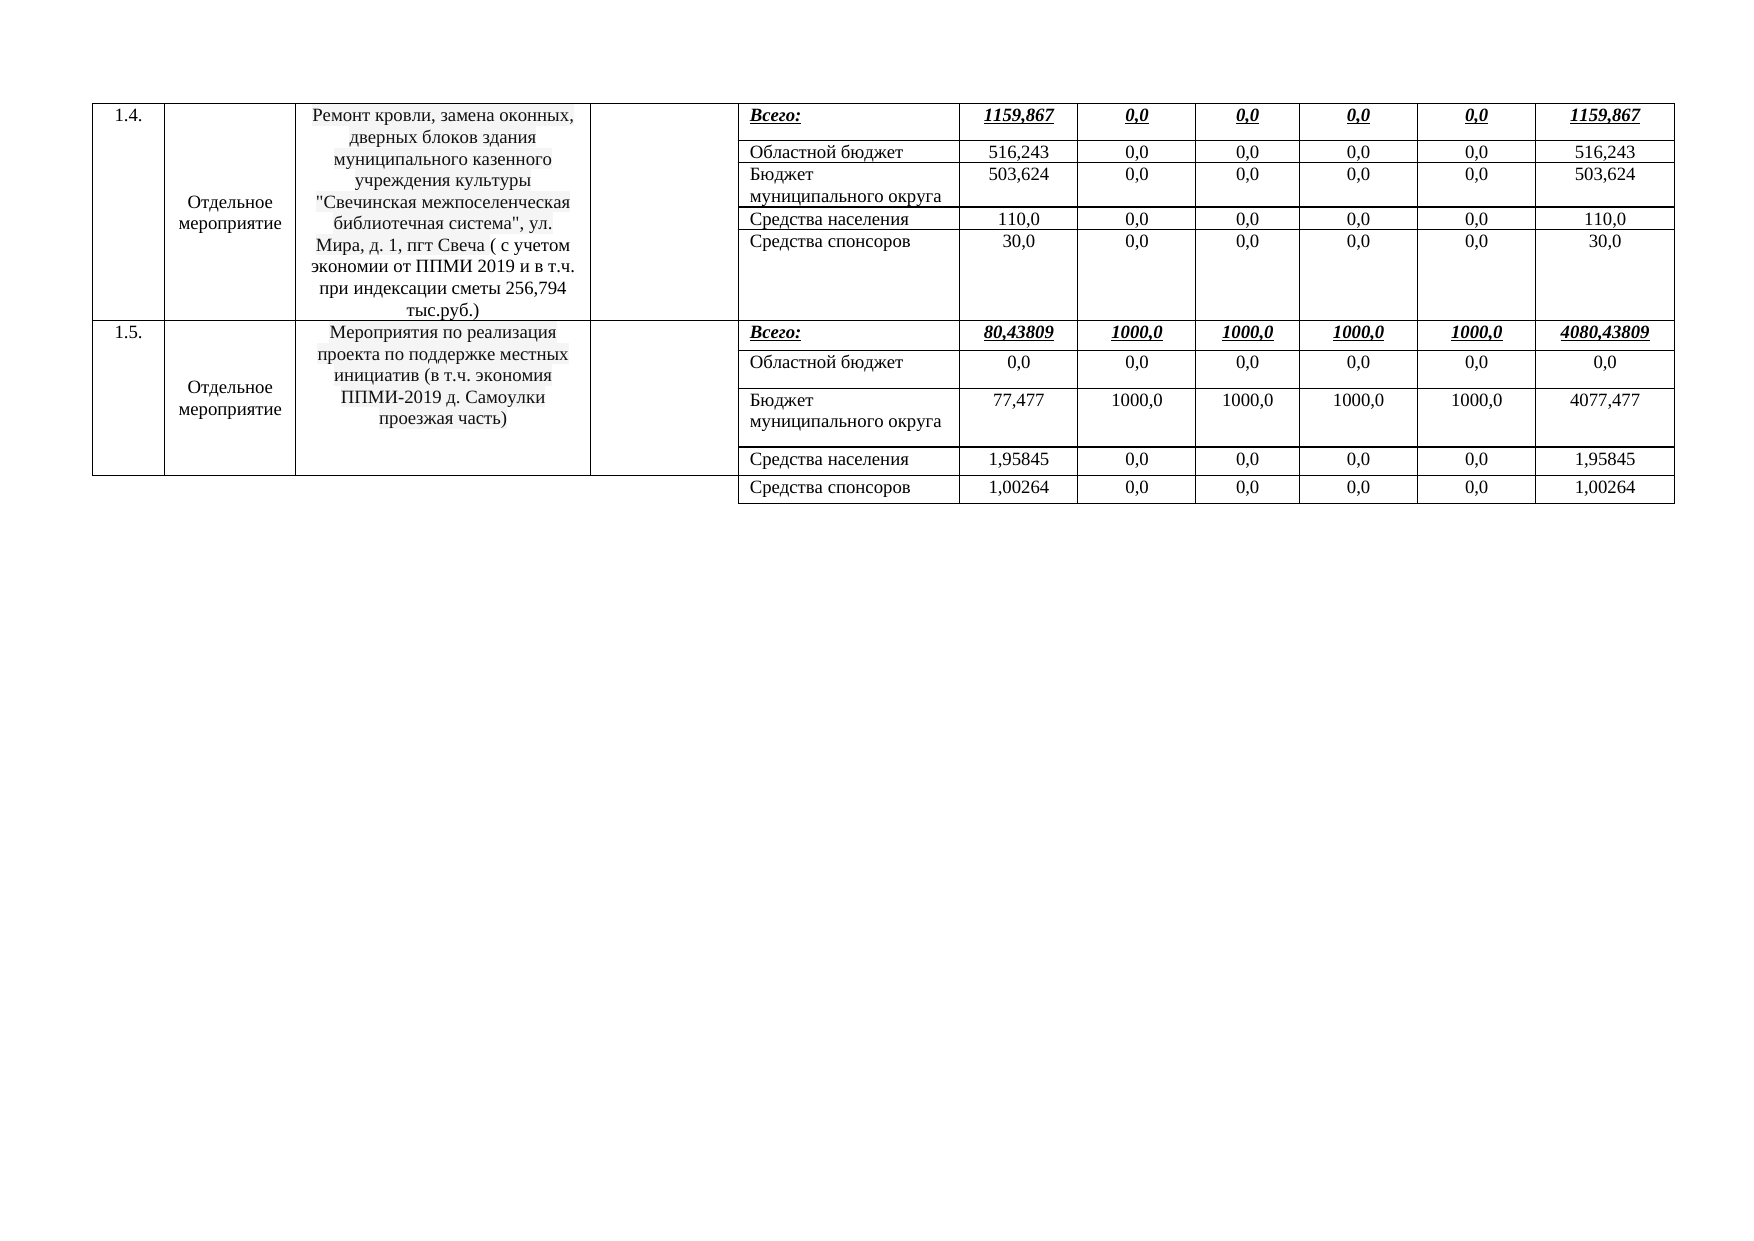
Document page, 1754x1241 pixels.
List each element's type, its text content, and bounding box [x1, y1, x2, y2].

table_cell 0,0 [1300, 351, 1417, 388]
table_cell 1000,0 [1300, 389, 1417, 446]
table_cell 1,00264 [960, 476, 1077, 503]
table_cell 0,0 [1300, 163, 1417, 206]
table_cell 0,0 [1300, 208, 1417, 229]
table_cell 1000,0 [1196, 389, 1299, 446]
table_cell 1159,867 [960, 104, 1077, 140]
table_cell 1,95845 [960, 448, 1077, 475]
table_cell 1000,0 [1078, 389, 1195, 446]
table_cell 0,0 [1196, 351, 1299, 388]
table_cell 0,0 [1078, 476, 1195, 503]
table_cell Отдельное мероприятие [165, 321, 295, 475]
table_cell 4080,43809 [1536, 321, 1674, 350]
table_cell 110,0 [960, 208, 1077, 229]
table_cell 1000,0 [1418, 321, 1535, 350]
table_cell Всего: [739, 104, 959, 140]
table_cell 0,0 [1418, 448, 1535, 475]
table_cell 0,0 [1418, 163, 1535, 206]
table_cell 0,0 [960, 351, 1077, 388]
table_cell 77,477 [960, 389, 1077, 446]
table_cell 0,0 [1536, 351, 1674, 388]
table_cell 0,0 [1418, 351, 1535, 388]
table_cell Средства спонсоров [739, 230, 959, 320]
table_cell 0,0 [1196, 141, 1299, 162]
table_cell 1000,0 [1300, 321, 1417, 350]
table_cell 1159,867 [1536, 104, 1674, 140]
table_cell 0,0 [1078, 351, 1195, 388]
table_cell 503,624 [1536, 163, 1674, 206]
table_cell 0,0 [1196, 208, 1299, 229]
table_cell 0,0 [1078, 104, 1195, 140]
table_cell 503,624 [960, 163, 1077, 206]
table_cell 1,00264 [1536, 476, 1674, 503]
table_cell Мероприятия по реализация проекта по поддержке местных инициатив (в т.ч. экономия ППМИ-2019 д. Самоулки проезжая часть) [296, 321, 590, 475]
table_cell 80,43809 [960, 321, 1077, 350]
table_cell 0,0 [1196, 163, 1299, 206]
table_cell Областной бюджет [739, 351, 959, 388]
table_cell 0,0 [1196, 476, 1299, 503]
table_cell Областной бюджет [739, 141, 959, 162]
table_cell 1000,0 [1196, 321, 1299, 350]
table_cell 30,0 [960, 230, 1077, 320]
table_cell 0,0 [1196, 448, 1299, 475]
table_cell 1,95845 [1536, 448, 1674, 475]
table_cell Ремонт кровли, замена оконных, дверных блоков здания муниципального казенного учреждения культуры "Свечинская межпоселенческая библиотечная система", ул. Мира, д. 1, пгт Свеча ( с учетом экономии от ППМИ 2019 и в т.ч. при индексации сметы 256,794 тыс.руб.) [296, 104, 590, 320]
table_cell Бюджет муниципального округа [739, 389, 959, 446]
table_cell [591, 104, 738, 320]
table_cell Средства населения [739, 448, 959, 475]
table_cell 30,0 [1536, 230, 1674, 320]
table_cell 1.5. [93, 321, 164, 475]
table_cell 0,0 [1300, 448, 1417, 475]
table_cell 0,0 [1078, 448, 1195, 475]
table_cell 0,0 [1300, 476, 1417, 503]
table_cell 0,0 [1196, 104, 1299, 140]
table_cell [165, 104, 295, 320]
table_cell 0,0 [1300, 141, 1417, 162]
table_cell [591, 321, 738, 475]
table_cell 516,243 [1536, 141, 1674, 162]
table_cell 4077,477 [1536, 389, 1674, 446]
table_cell 110,0 [1536, 208, 1674, 229]
table_cell 0,0 [1418, 476, 1535, 503]
table_cell 0,0 [1418, 230, 1535, 320]
table_cell 0,0 [1418, 208, 1535, 229]
table_cell 0,0 [1196, 230, 1299, 320]
table_cell 0,0 [1300, 104, 1417, 140]
table_cell Средства спонсоров [739, 476, 959, 503]
table_cell 1000,0 [1078, 321, 1195, 350]
table_cell 1.4. [93, 104, 164, 320]
table_cell 0,0 [1078, 163, 1195, 206]
table_cell Бюджет муниципального округа [739, 163, 959, 206]
table_cell 0,0 [1078, 208, 1195, 229]
table_cell 0,0 [1300, 230, 1417, 320]
table_cell 1000,0 [1418, 389, 1535, 446]
table_cell Всего: [739, 321, 959, 350]
table_cell 0,0 [1078, 141, 1195, 162]
table_cell Средства населения [739, 208, 959, 229]
table_cell 0,0 [1418, 104, 1535, 140]
table_cell 0,0 [1078, 230, 1195, 320]
table_cell 0,0 [1418, 141, 1535, 162]
table_cell 516,243 [960, 141, 1077, 162]
